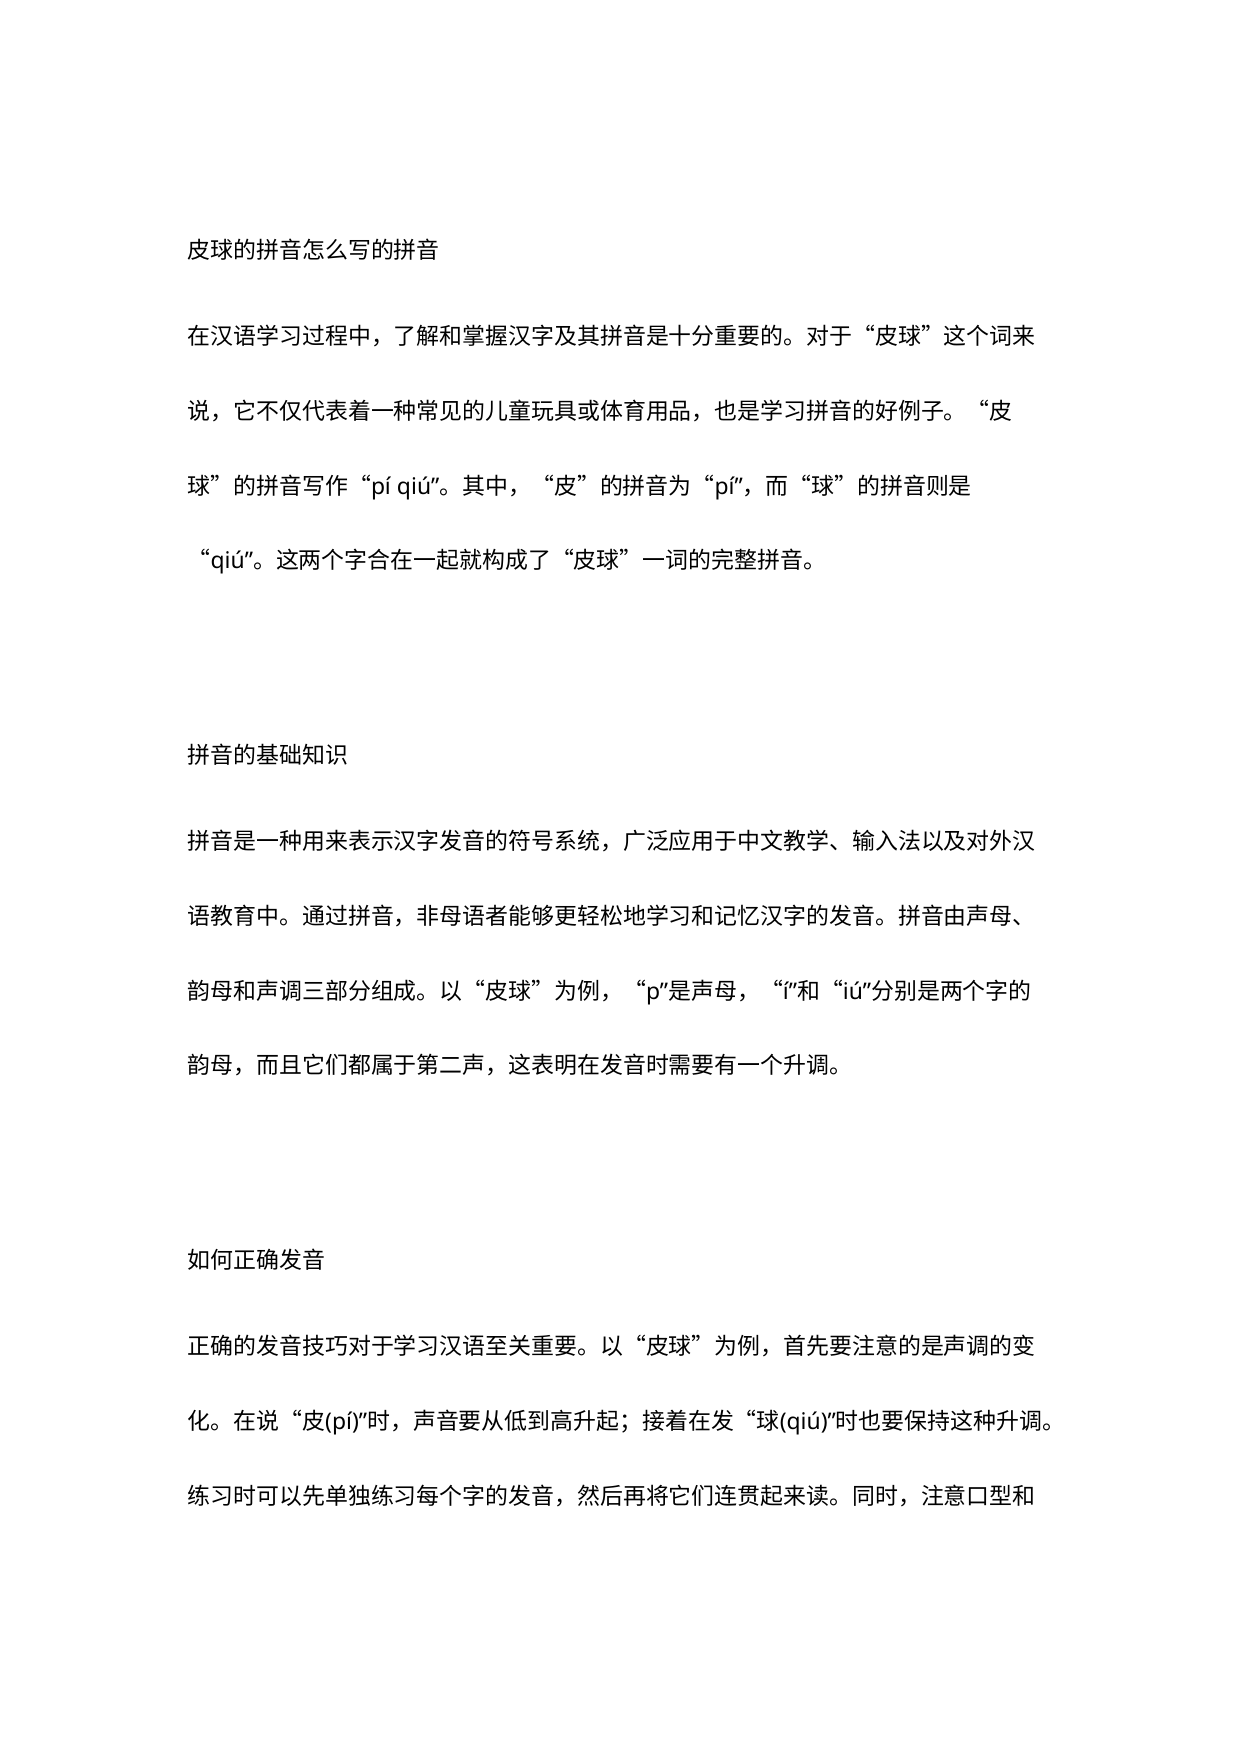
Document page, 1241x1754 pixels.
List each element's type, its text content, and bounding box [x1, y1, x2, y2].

text 拼音是一种用来表示汉字发音的符号系统，广泛应用于中文教学、输入法以及对外汉语教育中。通过拼音，非母语者能够更轻松地学习和记忆汉字的发音。拼音由声母、韵母和声调三部分组成。以“皮球”为例，“p”是声母，“í”和“iú”分别是两个字的韵母，而且它们都属于第二声，这表明在发音时需要有一个升调。 [187, 807, 1053, 1096]
text 拼音的基础知识 [187, 721, 1053, 786]
text 在汉语学习过程中，了解和掌握汉字及其拼音是十分重要的。对于“皮球”这个词来说，它不仅代表着一种常见的儿童玩具或体育用品，也是学习拼音的好例子。“皮球”的拼音写作“pí qiú”。其中，“皮”的拼音为“pí”，而“球”的拼音则是“qiú”。这两个字合在一起就构成了“皮球”一词的完整拼音。 [187, 302, 1053, 591]
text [187, 1312, 1053, 1527]
text 如何正确发音 [187, 1226, 1053, 1291]
text 皮球的拼音怎么写的拼音 [187, 216, 1053, 281]
